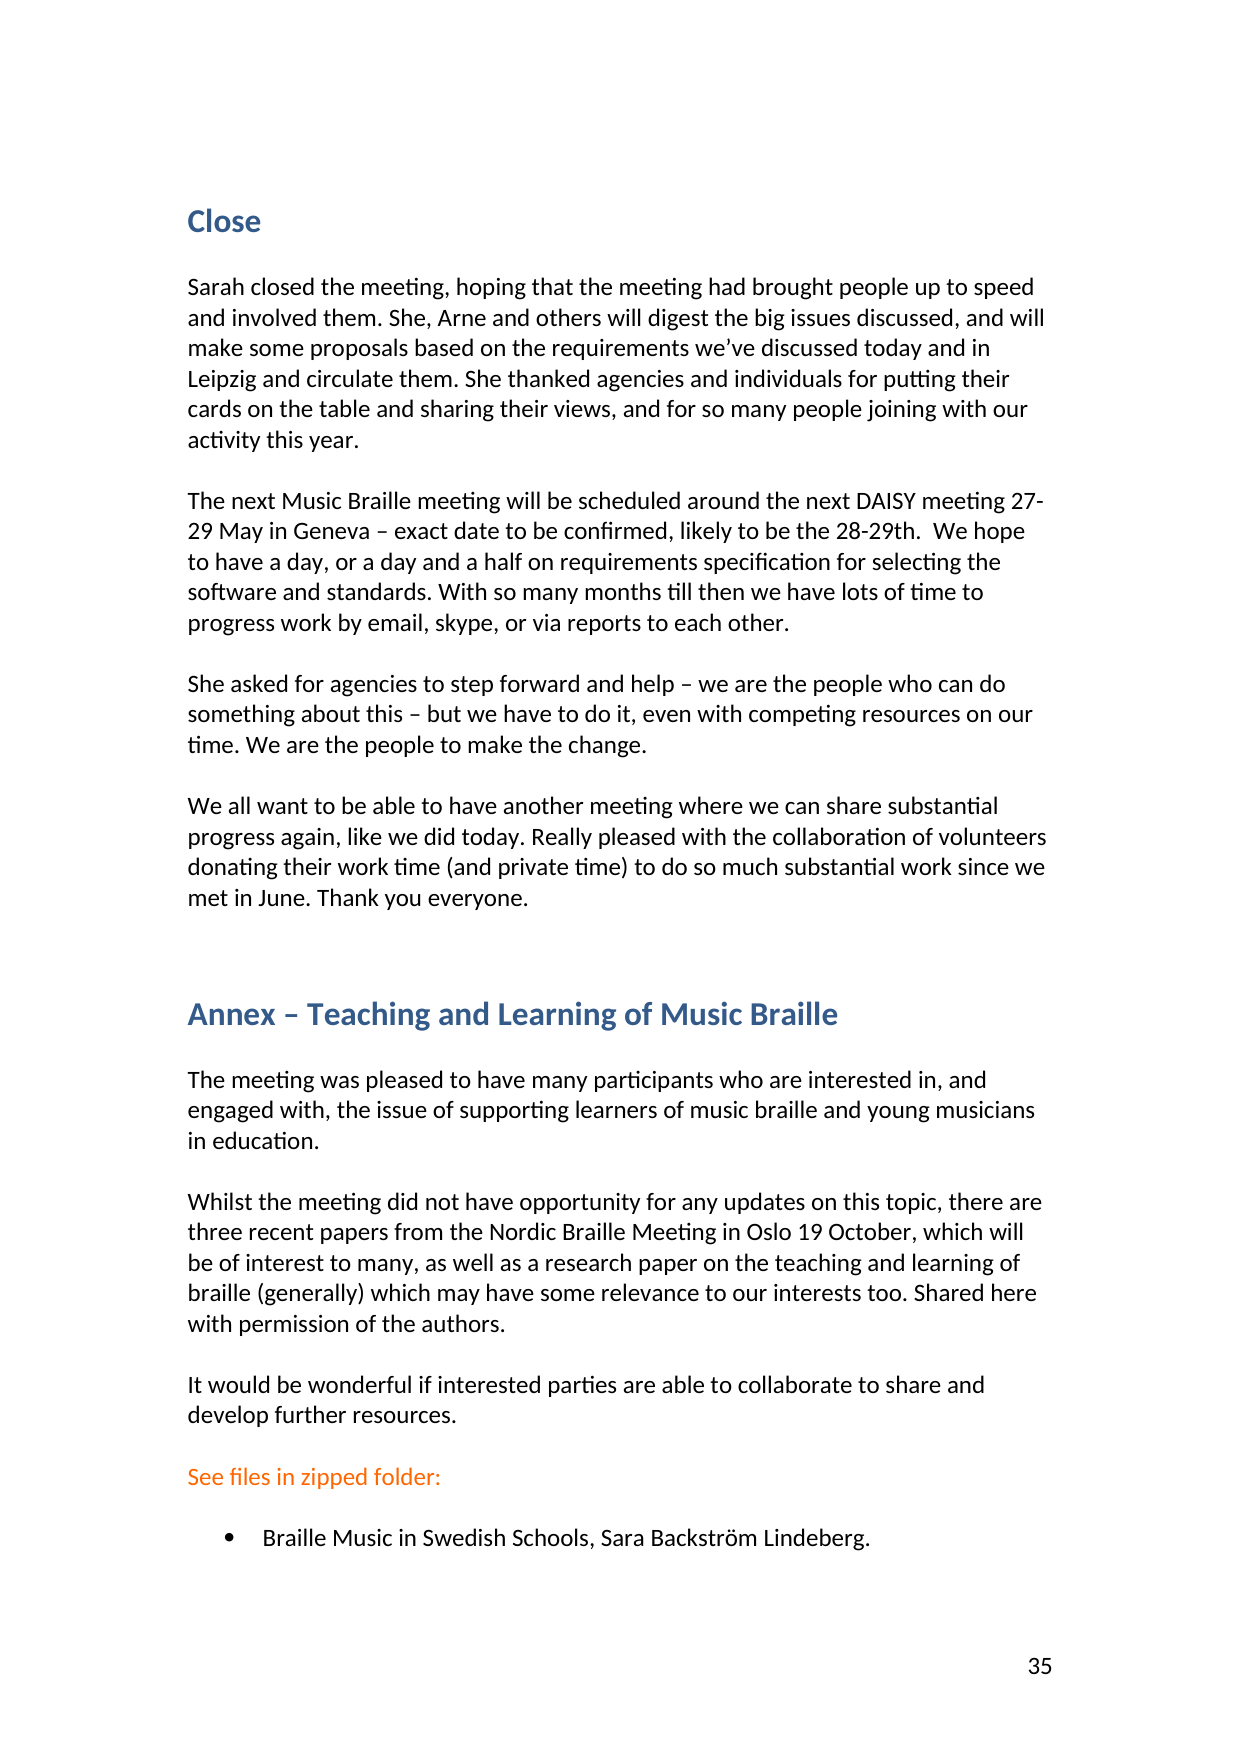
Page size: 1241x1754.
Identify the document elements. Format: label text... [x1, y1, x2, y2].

subtitle Annex – Teaching and Learning of Music Braille [187, 993, 1053, 1033]
subtitle Close [187, 200, 1053, 241]
list Braille Music in Swedish Schools, Sara Backström Lindeberg. [225, 1522, 1053, 1552]
text Sarah closed the meeting, hoping that the meeting had brought people up to speed and involved them. She, Arne and others will digest the big issues discussed, and will make some proposals based on the requirements we’ve discussed today and in Leipzig and circulate them. She thanked agencies and individuals for putting their cards on the table and sharing their views, and for so many people joining with our activity this year. [187, 271, 1053, 454]
text See files in zipped folder: [187, 1461, 1053, 1491]
text We all want to be able to have another meeting where we can share substantial progress again, like we did today. Really pleased with the collaboration of volunteers donating their work time (and private time) to do so much substantial work since we met in June. Thank you everyone. [187, 790, 1053, 912]
text The next Music Braille meeting will be scheduled around the next DAISY meeting 27-29 May in Geneva – exact date to be confirmed, likely to be the 28-29th. We hope to have a day, or a day and a half on requirements specification for selecting the software and standards. With so many months till then we have lots of time to progress work by email, skype, or via reports to each other. [187, 485, 1053, 637]
text She asked for agencies to step forward and help – we are the people who can do something about this – but we have to do it, even with competing resources on our time. We are the people to make the change. [187, 668, 1053, 759]
text Whilst the meeting did not have opportunity for any updates on this topic, there are three recent papers from the Nordic Braille Meeting in Oslo 19 October, which will be of interest to many, as well as a research paper on the teaching and learning of braille (generally) which may have some relevance to our interests too. Shared here with permission of the authors. [187, 1186, 1053, 1339]
text It would be wonderful if interested parties are able to collaborate to share and develop further resources. [187, 1369, 1053, 1430]
text The meeting was pleased to have many participants who are interested in, and engaged with, the issue of supporting learners of music braille and young musicians in education. [187, 1064, 1053, 1156]
